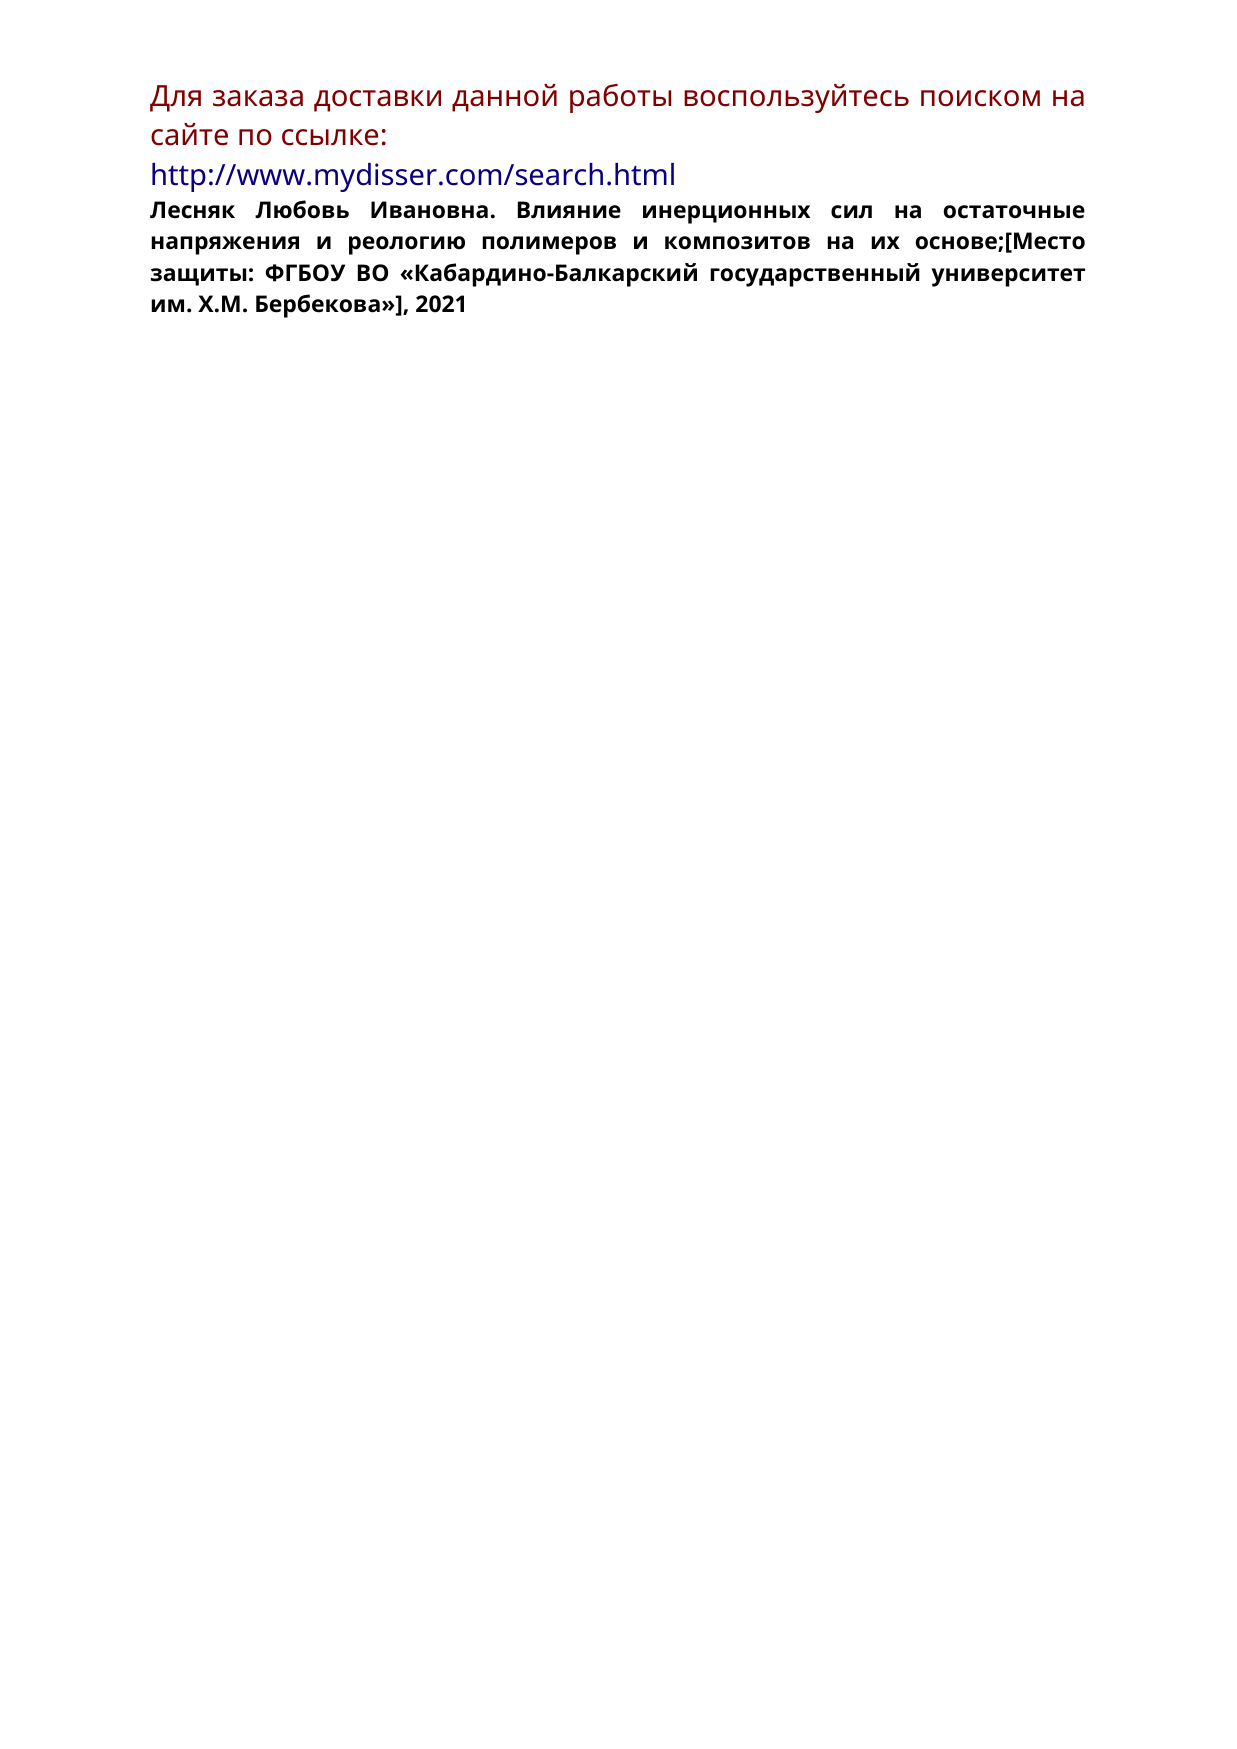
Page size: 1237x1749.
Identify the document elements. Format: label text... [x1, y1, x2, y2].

text Лесняк Любовь Ивановна. Влияние инерционных сил на остаточные напряжения и реологию полимеров и композитов на их основе;[Место защиты: ФГБОУ ВО «Кабардино-Балкарский государственный университет им. Х.М. Бербекова»], 2021 [150, 194, 1086, 319]
